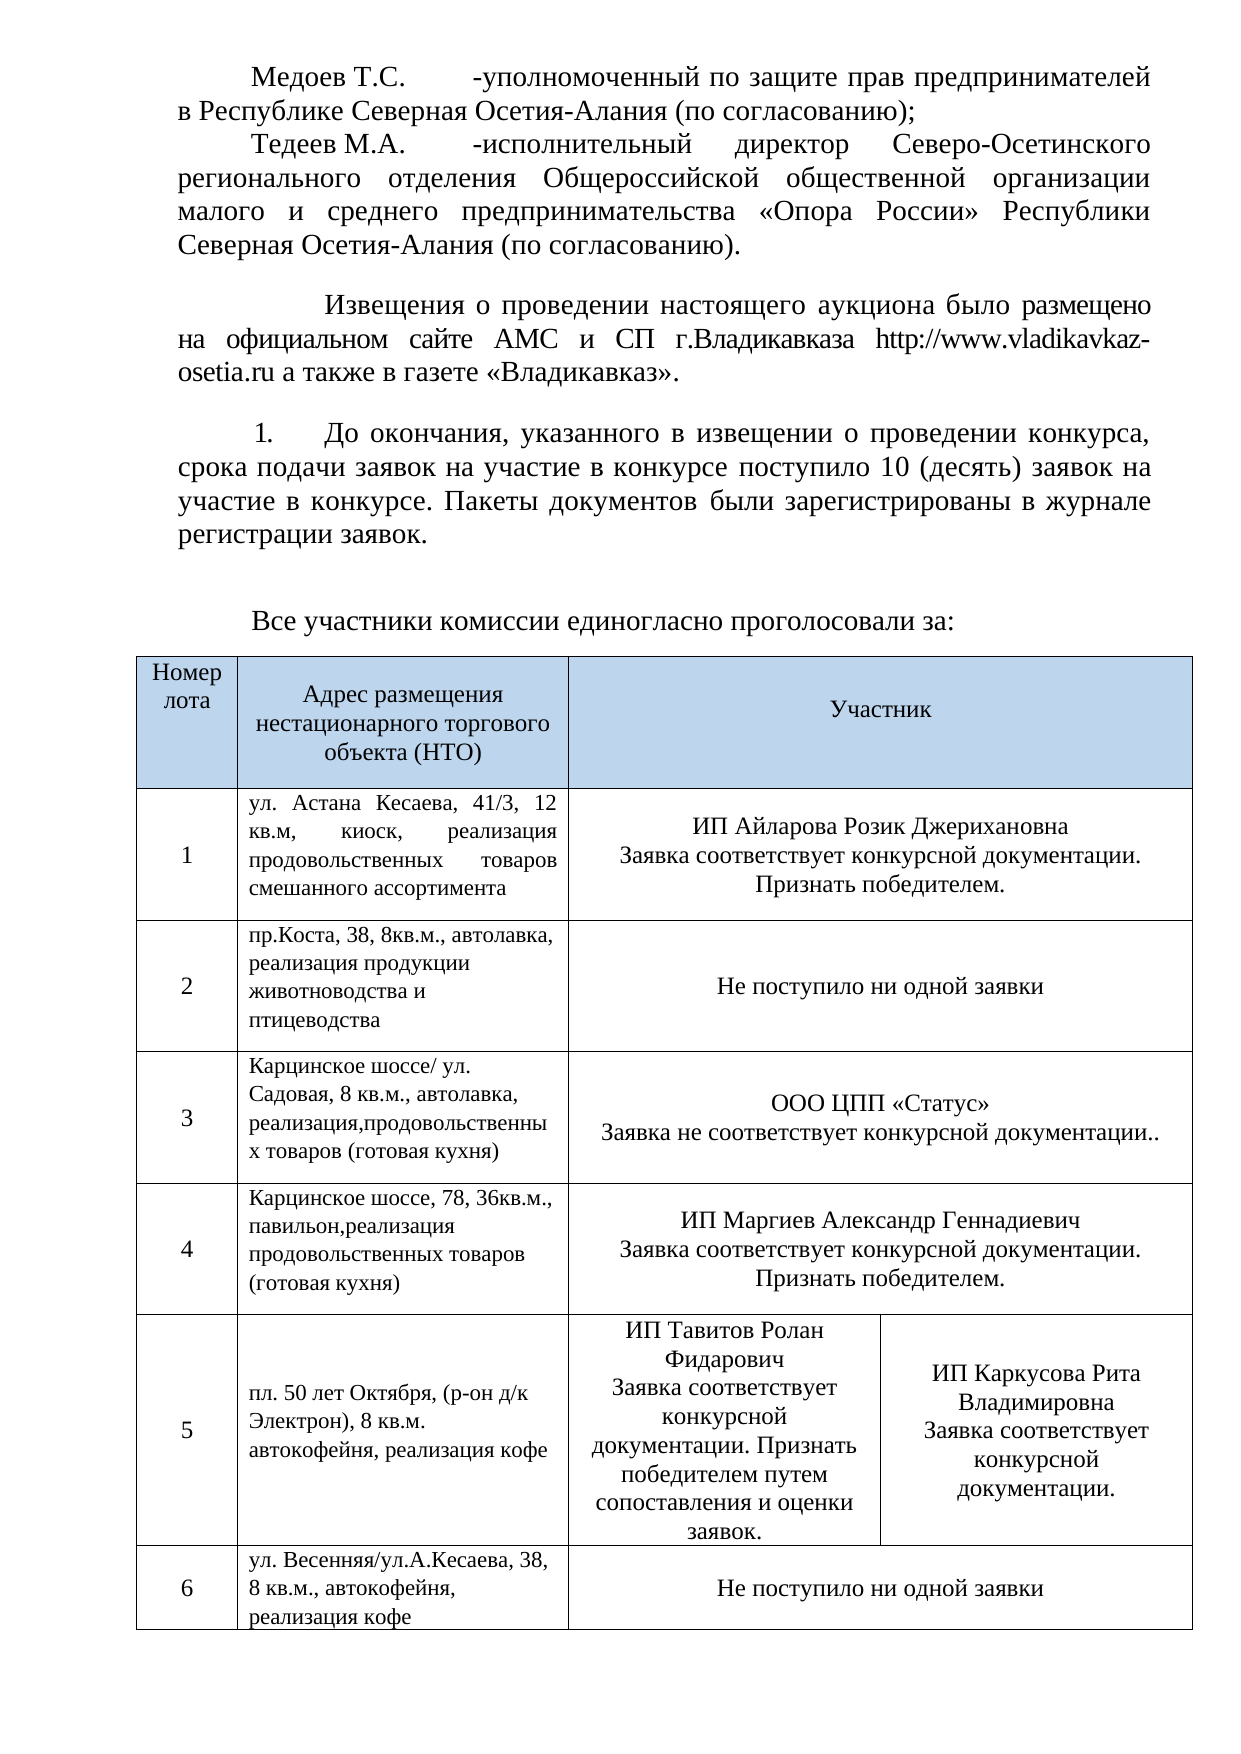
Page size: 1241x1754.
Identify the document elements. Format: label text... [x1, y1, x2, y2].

table_cell Не поступило ни одной заявки [569, 1546, 1192, 1629]
text Все участники комиссии единогласно проголосовали за: [177, 603, 1152, 637]
table_cell 4 [137, 1184, 237, 1314]
table_cell ул. Астана Кесаева, 41/3, 12 кв.м, киоск, реализация продовольственных товаров смешанного ассортимента [238, 789, 568, 919]
table_cell Карцинское шоссе/ ул. Садовая, 8 кв.м., автолавка, реализация,продовольственных товаров (готовая кухня) [238, 1052, 568, 1182]
table_cell 3 [137, 1052, 237, 1182]
table_cell ул. Весенняя/ул.А.Кесаева, 38, 8 кв.м., автокофейня, реализация кофе [238, 1546, 568, 1629]
table_header Участник [569, 657, 1192, 788]
table_header Номер лота [137, 657, 237, 788]
table_cell 2 [137, 921, 237, 1051]
table_cell 5 [137, 1315, 237, 1545]
table_cell ИП Айларова Розик Джерихановна Заявка соответствует конкурсной документации. Признать победителем. [569, 789, 1192, 919]
table_header Адрес размещения нестационарного торгового объекта (НТО) [238, 657, 568, 788]
table_cell Карцинское шоссе, 78, 36кв.м., павильон,реализация продовольственных товаров (готовая кухня) [238, 1184, 568, 1314]
list До окончания, указанного в извещении о проведении конкурса, срока подачи заявок на участие в конкурсе поступило 10 (десять) заявок на участие в конкурсе. Пакеты документов были зарегистрированы в журнале регистрации заявок. [178, 416, 1152, 550]
table_cell ИП Тавитов Ролан Фидарович Заявка соответствует конкурсной документации. Признать победителем путем сопоставления и оценки заявок. [569, 1315, 880, 1545]
table_cell пр.Коста, 38, 8кв.м., автолавка, реализация продукции животноводства и птицеводства [238, 921, 568, 1051]
text Извещения о проведении настоящего аукциона было размещено на официальном сайте АМС и СП г.Владикавказа http://www.vladikavkaz- osetia.ru а также в газете «Владикавказ». [178, 288, 1152, 388]
table_cell 6 [137, 1546, 237, 1629]
table_cell Не поступило ни одной заявки [569, 921, 1192, 1051]
table_cell пл. 50 лет Октября, (р-он д/к Электрон), 8 кв.м. автокофейня, реализация кофе [238, 1315, 568, 1545]
table_cell ООО ЦПП «Статус» Заявка не соответствует конкурсной документации.. [569, 1052, 1192, 1182]
text Тедеев М.А. -исполнительный директор Северо-Осетинского регионального отделения Общероссийской общественной организации малого и среднего предпринимательства «Опора России» Республики Северная Осетия-Алания (по согласованию). [177, 126, 1152, 260]
text Медоев Т.С. -уполномоченный по защите прав предпринимателей в Республике Северная Осетия-Алания (по согласованию); [177, 59, 1152, 126]
table_cell 1 [137, 789, 237, 919]
table_cell ИП Каркусова Рита Владимировна Заявка соответствует конкурсной документации. [881, 1315, 1192, 1545]
table_cell ИП Маргиев Александр Геннадиевич Заявка соответствует конкурсной документации. Признать победителем. [569, 1184, 1192, 1314]
